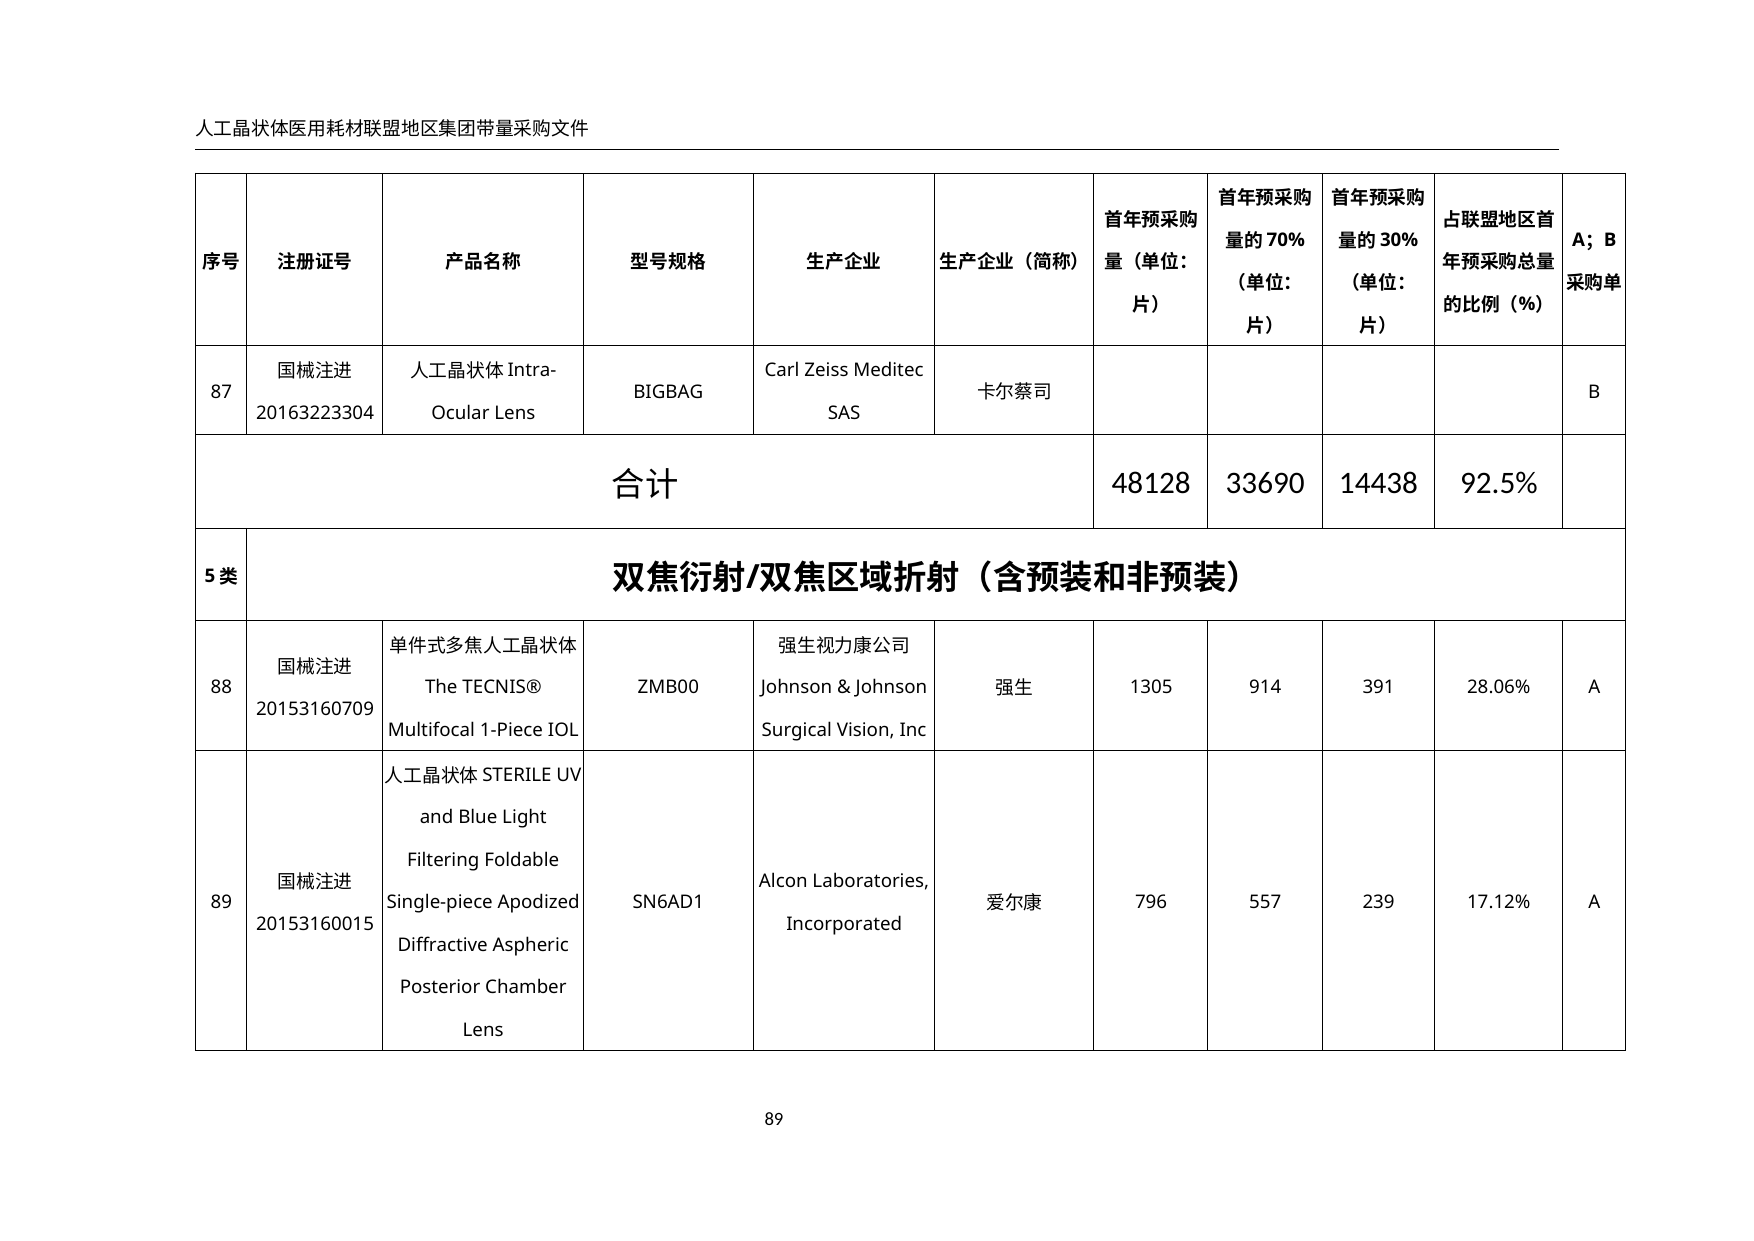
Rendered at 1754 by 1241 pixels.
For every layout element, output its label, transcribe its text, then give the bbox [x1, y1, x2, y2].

table_cell 88 [196, 621, 246, 750]
table_cell 33690 [1208, 435, 1322, 528]
table_cell Alcon Laboratories, Incorporated [754, 751, 934, 1050]
table_cell [1208, 346, 1322, 434]
table_header 型号规格 [584, 174, 753, 345]
table_header 产品名称 [383, 174, 583, 345]
table_cell Carl Zeiss Meditec SAS [754, 346, 934, 434]
table_header 首年预采购量的30%（单位：片） [1323, 174, 1434, 345]
table_cell 合计 [196, 435, 1093, 528]
table_header 生产企业 [754, 174, 934, 345]
table_header 占联盟地区首年预采购总量的比例（%） [1435, 174, 1562, 345]
table_cell [1323, 346, 1434, 434]
table_cell 14438 [1323, 435, 1434, 528]
table_cell [1094, 346, 1207, 434]
table_header A；B 采购单 [1563, 174, 1625, 345]
table_cell 国械注进20153160015 [247, 751, 382, 1050]
table_header 注册证号 [247, 174, 382, 345]
table_cell 强生视力康公司Johnson & Johnson Surgical Vision, Inc [754, 621, 934, 750]
table_cell 92.5% [1435, 435, 1562, 528]
table_cell B [1563, 346, 1625, 434]
table_header 首年预采购量（单位：片） [1094, 174, 1207, 345]
table_cell 爱尔康 [935, 751, 1093, 1050]
table_cell 28.06% [1435, 621, 1562, 750]
table_header 生产企业（简称） [935, 174, 1093, 345]
table_cell 48128 [1094, 435, 1207, 528]
table_header 首年预采购量的70%（单位：片） [1208, 174, 1322, 345]
table_cell 914 [1208, 621, 1322, 750]
table_cell ZMB00 [584, 621, 753, 750]
table_cell 5类 [196, 529, 246, 620]
table_cell 87 [196, 346, 246, 434]
table_cell 1305 [1094, 621, 1207, 750]
table_cell 239 [1323, 751, 1434, 1050]
table_header 序号 [196, 174, 246, 345]
table_cell 国械注进20153160709 [247, 621, 382, 750]
table_cell 卡尔蔡司 [935, 346, 1093, 434]
table_cell 双焦衍射/双焦区域折射（含预装和非预装） [247, 529, 1625, 620]
table_cell 391 [1323, 621, 1434, 750]
table_cell 17.12% [1435, 751, 1562, 1050]
table_cell 89 [196, 751, 246, 1050]
table_cell 796 [1094, 751, 1207, 1050]
table_cell [1563, 435, 1625, 528]
table_cell 强生 [935, 621, 1093, 750]
table_cell 人工晶状体Intra-Ocular Lens [383, 346, 583, 434]
table_cell BIGBAG [584, 346, 753, 434]
table_cell SN6AD1 [584, 751, 753, 1050]
table_cell 国械注进20163223304 [247, 346, 382, 434]
table_cell [1435, 346, 1562, 434]
table_cell A [1563, 621, 1625, 750]
table_cell 单件式多焦人工晶状体The TECNIS® Multifocal 1-Piece IOL [383, 621, 583, 750]
table_cell 人工晶状体STERILE UV and Blue Light Filtering Foldable Single-piece Apodized Diffractive Aspheric Posterior Chamber Lens [383, 751, 583, 1050]
table_cell A [1563, 751, 1625, 1050]
table_cell 557 [1208, 751, 1322, 1050]
